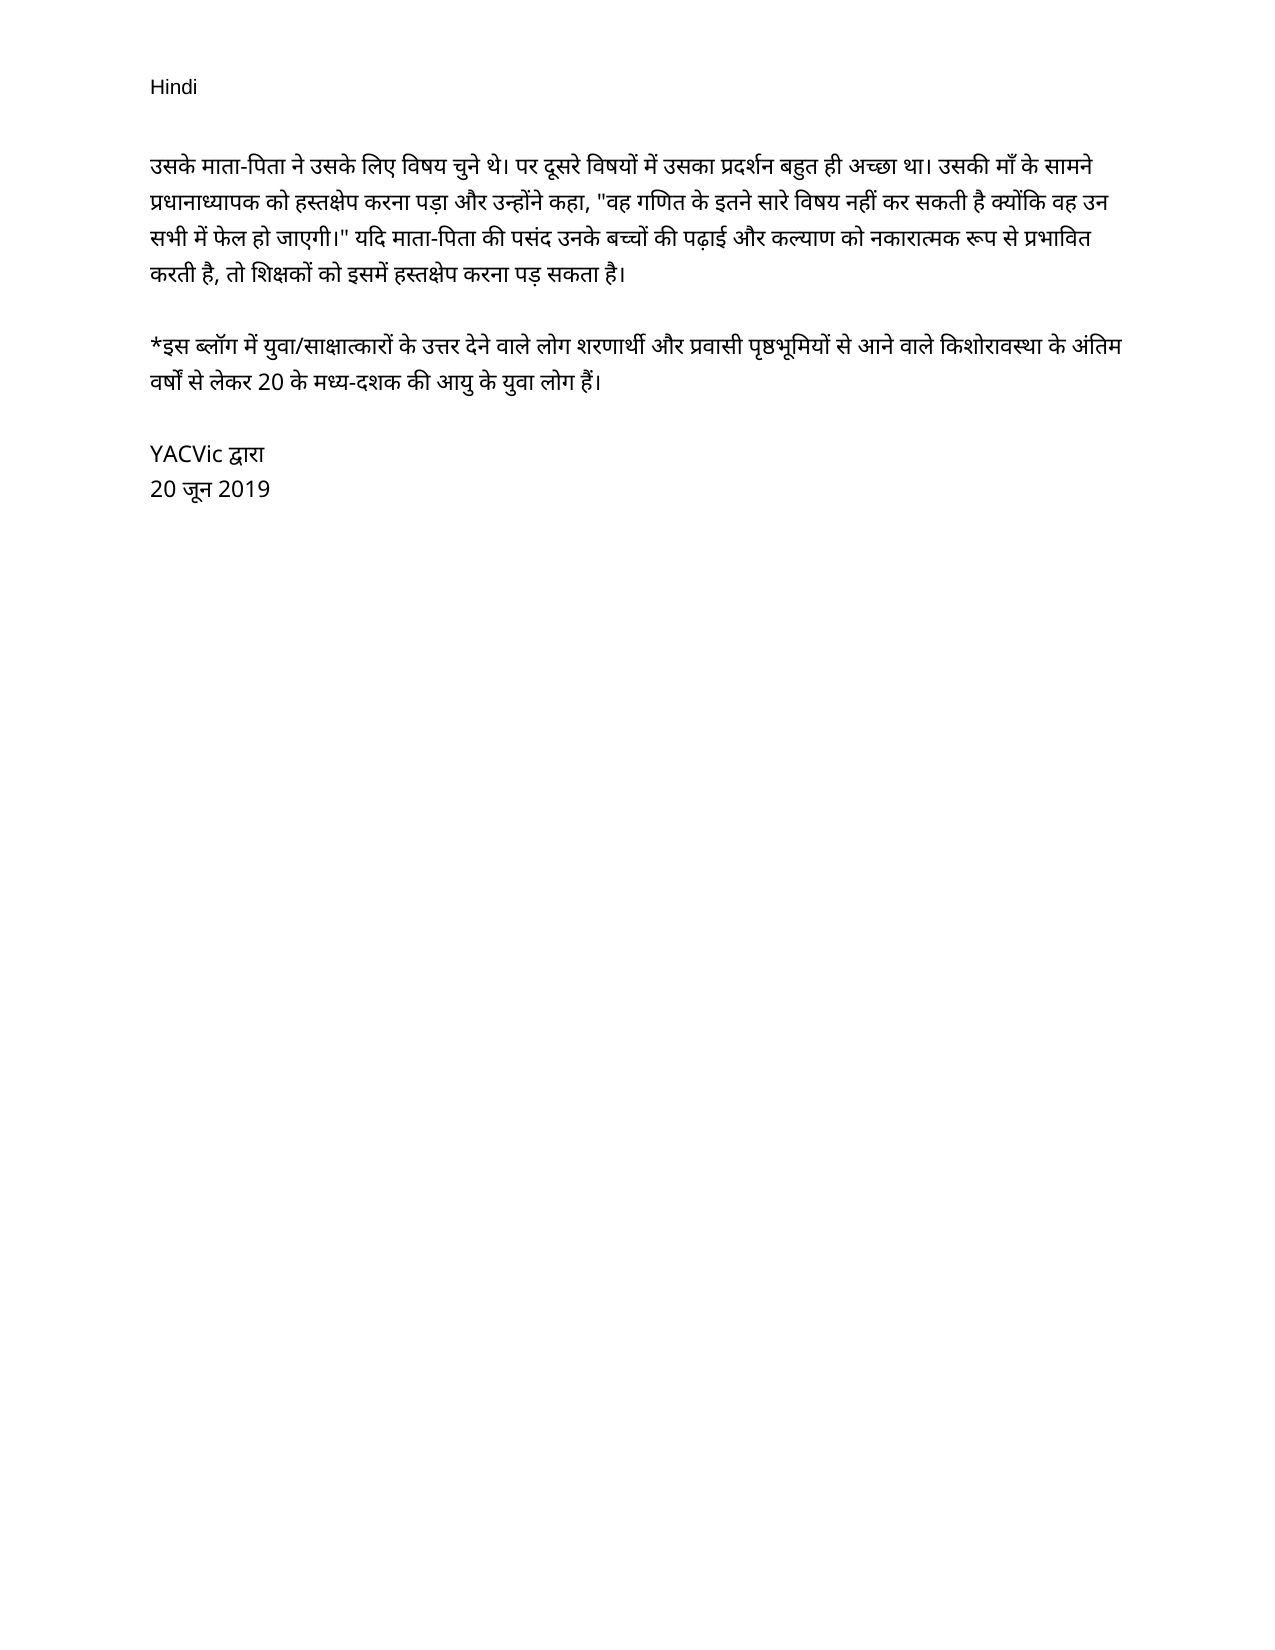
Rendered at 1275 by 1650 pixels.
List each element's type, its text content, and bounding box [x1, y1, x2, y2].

text 20 जून 2019 [150, 473, 1125, 505]
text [150, 150, 1125, 289]
text *इस ब्लॉग में युवा/साक्षात्कारों के उत्तर देने वाले लोग शरणार्थी और प्रवासी पृष्ठभूमियों से आने वाले किशोरावस्था के अंतिम वर्षों से लेकर 20 के मध्य-दशक की आयु के युवा लोग हैं। [150, 330, 1125, 397]
text YACVic द्वारा [150, 437, 1125, 469]
